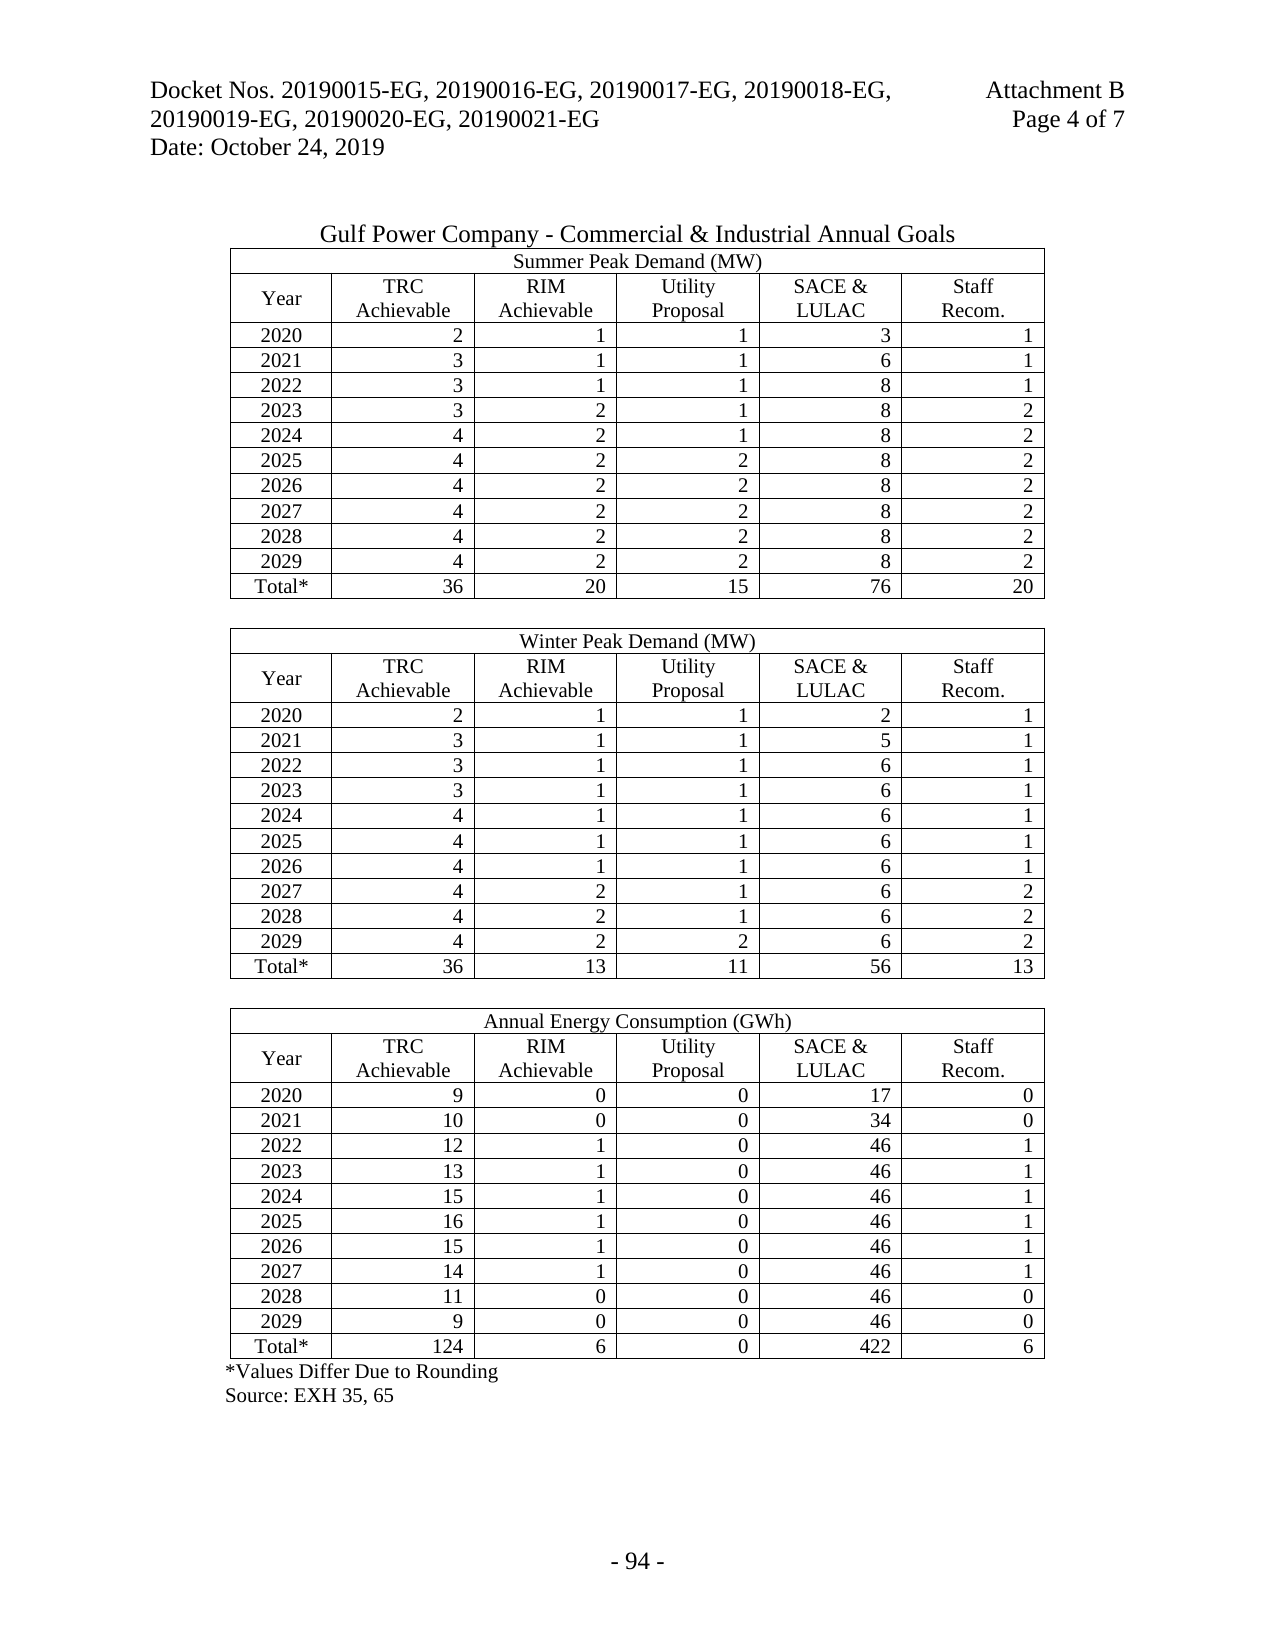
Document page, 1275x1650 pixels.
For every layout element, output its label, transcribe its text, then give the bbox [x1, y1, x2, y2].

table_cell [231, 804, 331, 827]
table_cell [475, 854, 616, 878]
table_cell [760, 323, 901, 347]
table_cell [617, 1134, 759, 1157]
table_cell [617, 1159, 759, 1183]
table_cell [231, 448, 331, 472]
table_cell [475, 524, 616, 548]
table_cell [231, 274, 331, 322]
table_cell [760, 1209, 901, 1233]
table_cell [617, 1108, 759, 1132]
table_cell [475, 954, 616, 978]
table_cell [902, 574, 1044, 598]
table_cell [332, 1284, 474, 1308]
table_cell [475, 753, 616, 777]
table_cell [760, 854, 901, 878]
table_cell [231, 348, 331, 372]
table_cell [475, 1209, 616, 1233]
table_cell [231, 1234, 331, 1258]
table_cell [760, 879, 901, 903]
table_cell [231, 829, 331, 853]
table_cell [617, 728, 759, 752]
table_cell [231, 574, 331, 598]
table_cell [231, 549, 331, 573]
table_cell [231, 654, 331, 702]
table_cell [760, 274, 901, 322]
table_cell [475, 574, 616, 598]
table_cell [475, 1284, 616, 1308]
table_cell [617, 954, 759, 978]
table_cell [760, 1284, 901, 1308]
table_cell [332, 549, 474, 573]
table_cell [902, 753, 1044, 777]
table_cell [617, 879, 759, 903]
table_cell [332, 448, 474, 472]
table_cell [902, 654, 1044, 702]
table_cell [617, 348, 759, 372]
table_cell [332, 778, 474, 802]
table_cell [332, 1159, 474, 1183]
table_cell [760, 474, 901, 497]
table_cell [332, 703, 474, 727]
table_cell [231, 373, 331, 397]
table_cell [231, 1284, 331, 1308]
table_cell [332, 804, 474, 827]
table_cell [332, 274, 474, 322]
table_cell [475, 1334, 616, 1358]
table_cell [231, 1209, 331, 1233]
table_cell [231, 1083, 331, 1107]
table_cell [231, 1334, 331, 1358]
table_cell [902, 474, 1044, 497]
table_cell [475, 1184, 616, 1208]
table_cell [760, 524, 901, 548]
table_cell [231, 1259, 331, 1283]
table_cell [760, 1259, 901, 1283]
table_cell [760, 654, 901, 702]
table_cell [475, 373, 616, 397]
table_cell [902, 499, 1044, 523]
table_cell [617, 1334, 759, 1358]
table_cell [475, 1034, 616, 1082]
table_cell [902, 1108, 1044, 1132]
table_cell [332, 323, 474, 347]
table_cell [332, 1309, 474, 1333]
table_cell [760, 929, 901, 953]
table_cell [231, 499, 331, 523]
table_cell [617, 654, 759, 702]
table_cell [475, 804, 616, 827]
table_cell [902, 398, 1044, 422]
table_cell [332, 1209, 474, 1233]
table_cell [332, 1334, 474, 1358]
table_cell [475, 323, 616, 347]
text *Values Differ Due to Rounding [150, 1359, 1125, 1383]
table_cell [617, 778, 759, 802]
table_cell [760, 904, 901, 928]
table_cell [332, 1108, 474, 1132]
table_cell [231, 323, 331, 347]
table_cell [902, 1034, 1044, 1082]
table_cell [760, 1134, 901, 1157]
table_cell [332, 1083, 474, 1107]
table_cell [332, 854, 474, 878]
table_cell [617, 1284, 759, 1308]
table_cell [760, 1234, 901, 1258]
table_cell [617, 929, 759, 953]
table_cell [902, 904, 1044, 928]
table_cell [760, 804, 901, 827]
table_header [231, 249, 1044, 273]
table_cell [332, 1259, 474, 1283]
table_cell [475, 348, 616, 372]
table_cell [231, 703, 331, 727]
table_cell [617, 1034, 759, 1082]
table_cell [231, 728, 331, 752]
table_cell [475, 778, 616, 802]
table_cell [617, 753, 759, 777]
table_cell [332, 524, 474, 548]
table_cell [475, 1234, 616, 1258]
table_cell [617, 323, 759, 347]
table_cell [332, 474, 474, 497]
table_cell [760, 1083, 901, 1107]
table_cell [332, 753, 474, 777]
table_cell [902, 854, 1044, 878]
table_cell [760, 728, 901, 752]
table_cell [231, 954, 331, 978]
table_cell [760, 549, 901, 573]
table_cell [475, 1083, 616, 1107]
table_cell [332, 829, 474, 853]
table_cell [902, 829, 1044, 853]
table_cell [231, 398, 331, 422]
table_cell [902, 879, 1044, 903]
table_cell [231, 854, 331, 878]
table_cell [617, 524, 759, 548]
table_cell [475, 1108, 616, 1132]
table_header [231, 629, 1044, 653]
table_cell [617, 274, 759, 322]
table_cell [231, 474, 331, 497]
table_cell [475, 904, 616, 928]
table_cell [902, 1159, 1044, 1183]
text Gulf Power Company - Commercial & Industrial Annual Goals [150, 219, 1125, 247]
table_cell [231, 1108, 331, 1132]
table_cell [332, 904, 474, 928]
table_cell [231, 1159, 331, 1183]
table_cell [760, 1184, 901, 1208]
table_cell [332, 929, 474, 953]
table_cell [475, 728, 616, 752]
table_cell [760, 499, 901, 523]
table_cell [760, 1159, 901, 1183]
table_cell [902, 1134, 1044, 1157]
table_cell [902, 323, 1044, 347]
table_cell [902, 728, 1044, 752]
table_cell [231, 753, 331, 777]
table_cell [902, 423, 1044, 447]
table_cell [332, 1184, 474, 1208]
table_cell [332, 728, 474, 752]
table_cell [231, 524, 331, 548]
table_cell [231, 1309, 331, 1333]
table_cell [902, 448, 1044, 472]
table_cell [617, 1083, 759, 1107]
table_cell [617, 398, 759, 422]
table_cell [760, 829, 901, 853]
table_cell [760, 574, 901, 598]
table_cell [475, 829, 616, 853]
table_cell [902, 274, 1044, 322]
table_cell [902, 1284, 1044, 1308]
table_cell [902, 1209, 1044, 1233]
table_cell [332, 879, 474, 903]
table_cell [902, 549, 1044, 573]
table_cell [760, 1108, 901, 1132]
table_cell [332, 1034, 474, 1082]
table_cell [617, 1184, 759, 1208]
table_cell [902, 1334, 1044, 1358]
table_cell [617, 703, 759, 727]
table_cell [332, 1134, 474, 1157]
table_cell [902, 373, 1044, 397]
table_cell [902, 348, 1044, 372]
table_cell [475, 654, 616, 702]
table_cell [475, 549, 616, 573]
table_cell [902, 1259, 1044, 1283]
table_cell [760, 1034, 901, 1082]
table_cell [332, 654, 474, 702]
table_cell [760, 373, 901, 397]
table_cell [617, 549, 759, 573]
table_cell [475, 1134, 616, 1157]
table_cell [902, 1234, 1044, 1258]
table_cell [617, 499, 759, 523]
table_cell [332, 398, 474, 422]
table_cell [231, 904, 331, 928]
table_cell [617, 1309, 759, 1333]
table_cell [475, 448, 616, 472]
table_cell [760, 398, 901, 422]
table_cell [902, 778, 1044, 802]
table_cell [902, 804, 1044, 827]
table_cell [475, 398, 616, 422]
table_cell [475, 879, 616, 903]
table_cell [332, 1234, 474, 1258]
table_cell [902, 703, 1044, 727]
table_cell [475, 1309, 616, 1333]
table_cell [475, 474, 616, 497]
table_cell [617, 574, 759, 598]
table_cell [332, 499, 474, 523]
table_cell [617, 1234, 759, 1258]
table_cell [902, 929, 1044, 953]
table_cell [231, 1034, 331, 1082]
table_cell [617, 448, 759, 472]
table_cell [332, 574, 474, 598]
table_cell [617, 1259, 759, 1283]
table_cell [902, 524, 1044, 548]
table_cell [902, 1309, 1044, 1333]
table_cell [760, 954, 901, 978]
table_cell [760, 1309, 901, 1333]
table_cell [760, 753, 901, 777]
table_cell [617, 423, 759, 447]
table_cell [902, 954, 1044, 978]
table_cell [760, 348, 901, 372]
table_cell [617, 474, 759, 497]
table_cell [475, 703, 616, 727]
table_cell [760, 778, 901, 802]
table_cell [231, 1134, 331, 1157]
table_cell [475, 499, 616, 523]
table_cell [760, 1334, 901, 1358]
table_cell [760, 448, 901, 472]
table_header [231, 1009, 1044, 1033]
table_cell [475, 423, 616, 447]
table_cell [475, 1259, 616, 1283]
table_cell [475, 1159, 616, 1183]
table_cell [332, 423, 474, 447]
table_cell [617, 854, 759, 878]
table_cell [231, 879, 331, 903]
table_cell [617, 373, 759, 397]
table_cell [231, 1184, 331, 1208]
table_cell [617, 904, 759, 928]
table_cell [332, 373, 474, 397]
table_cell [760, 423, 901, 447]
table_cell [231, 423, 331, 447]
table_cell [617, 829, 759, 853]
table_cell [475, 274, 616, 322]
text Source: EXH 35, 65 [150, 1383, 1125, 1407]
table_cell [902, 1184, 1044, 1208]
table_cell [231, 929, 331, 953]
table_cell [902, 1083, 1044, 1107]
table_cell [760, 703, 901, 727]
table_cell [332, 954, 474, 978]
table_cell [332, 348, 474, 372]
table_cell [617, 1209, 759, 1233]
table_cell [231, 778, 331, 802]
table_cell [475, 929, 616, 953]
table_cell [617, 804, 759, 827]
